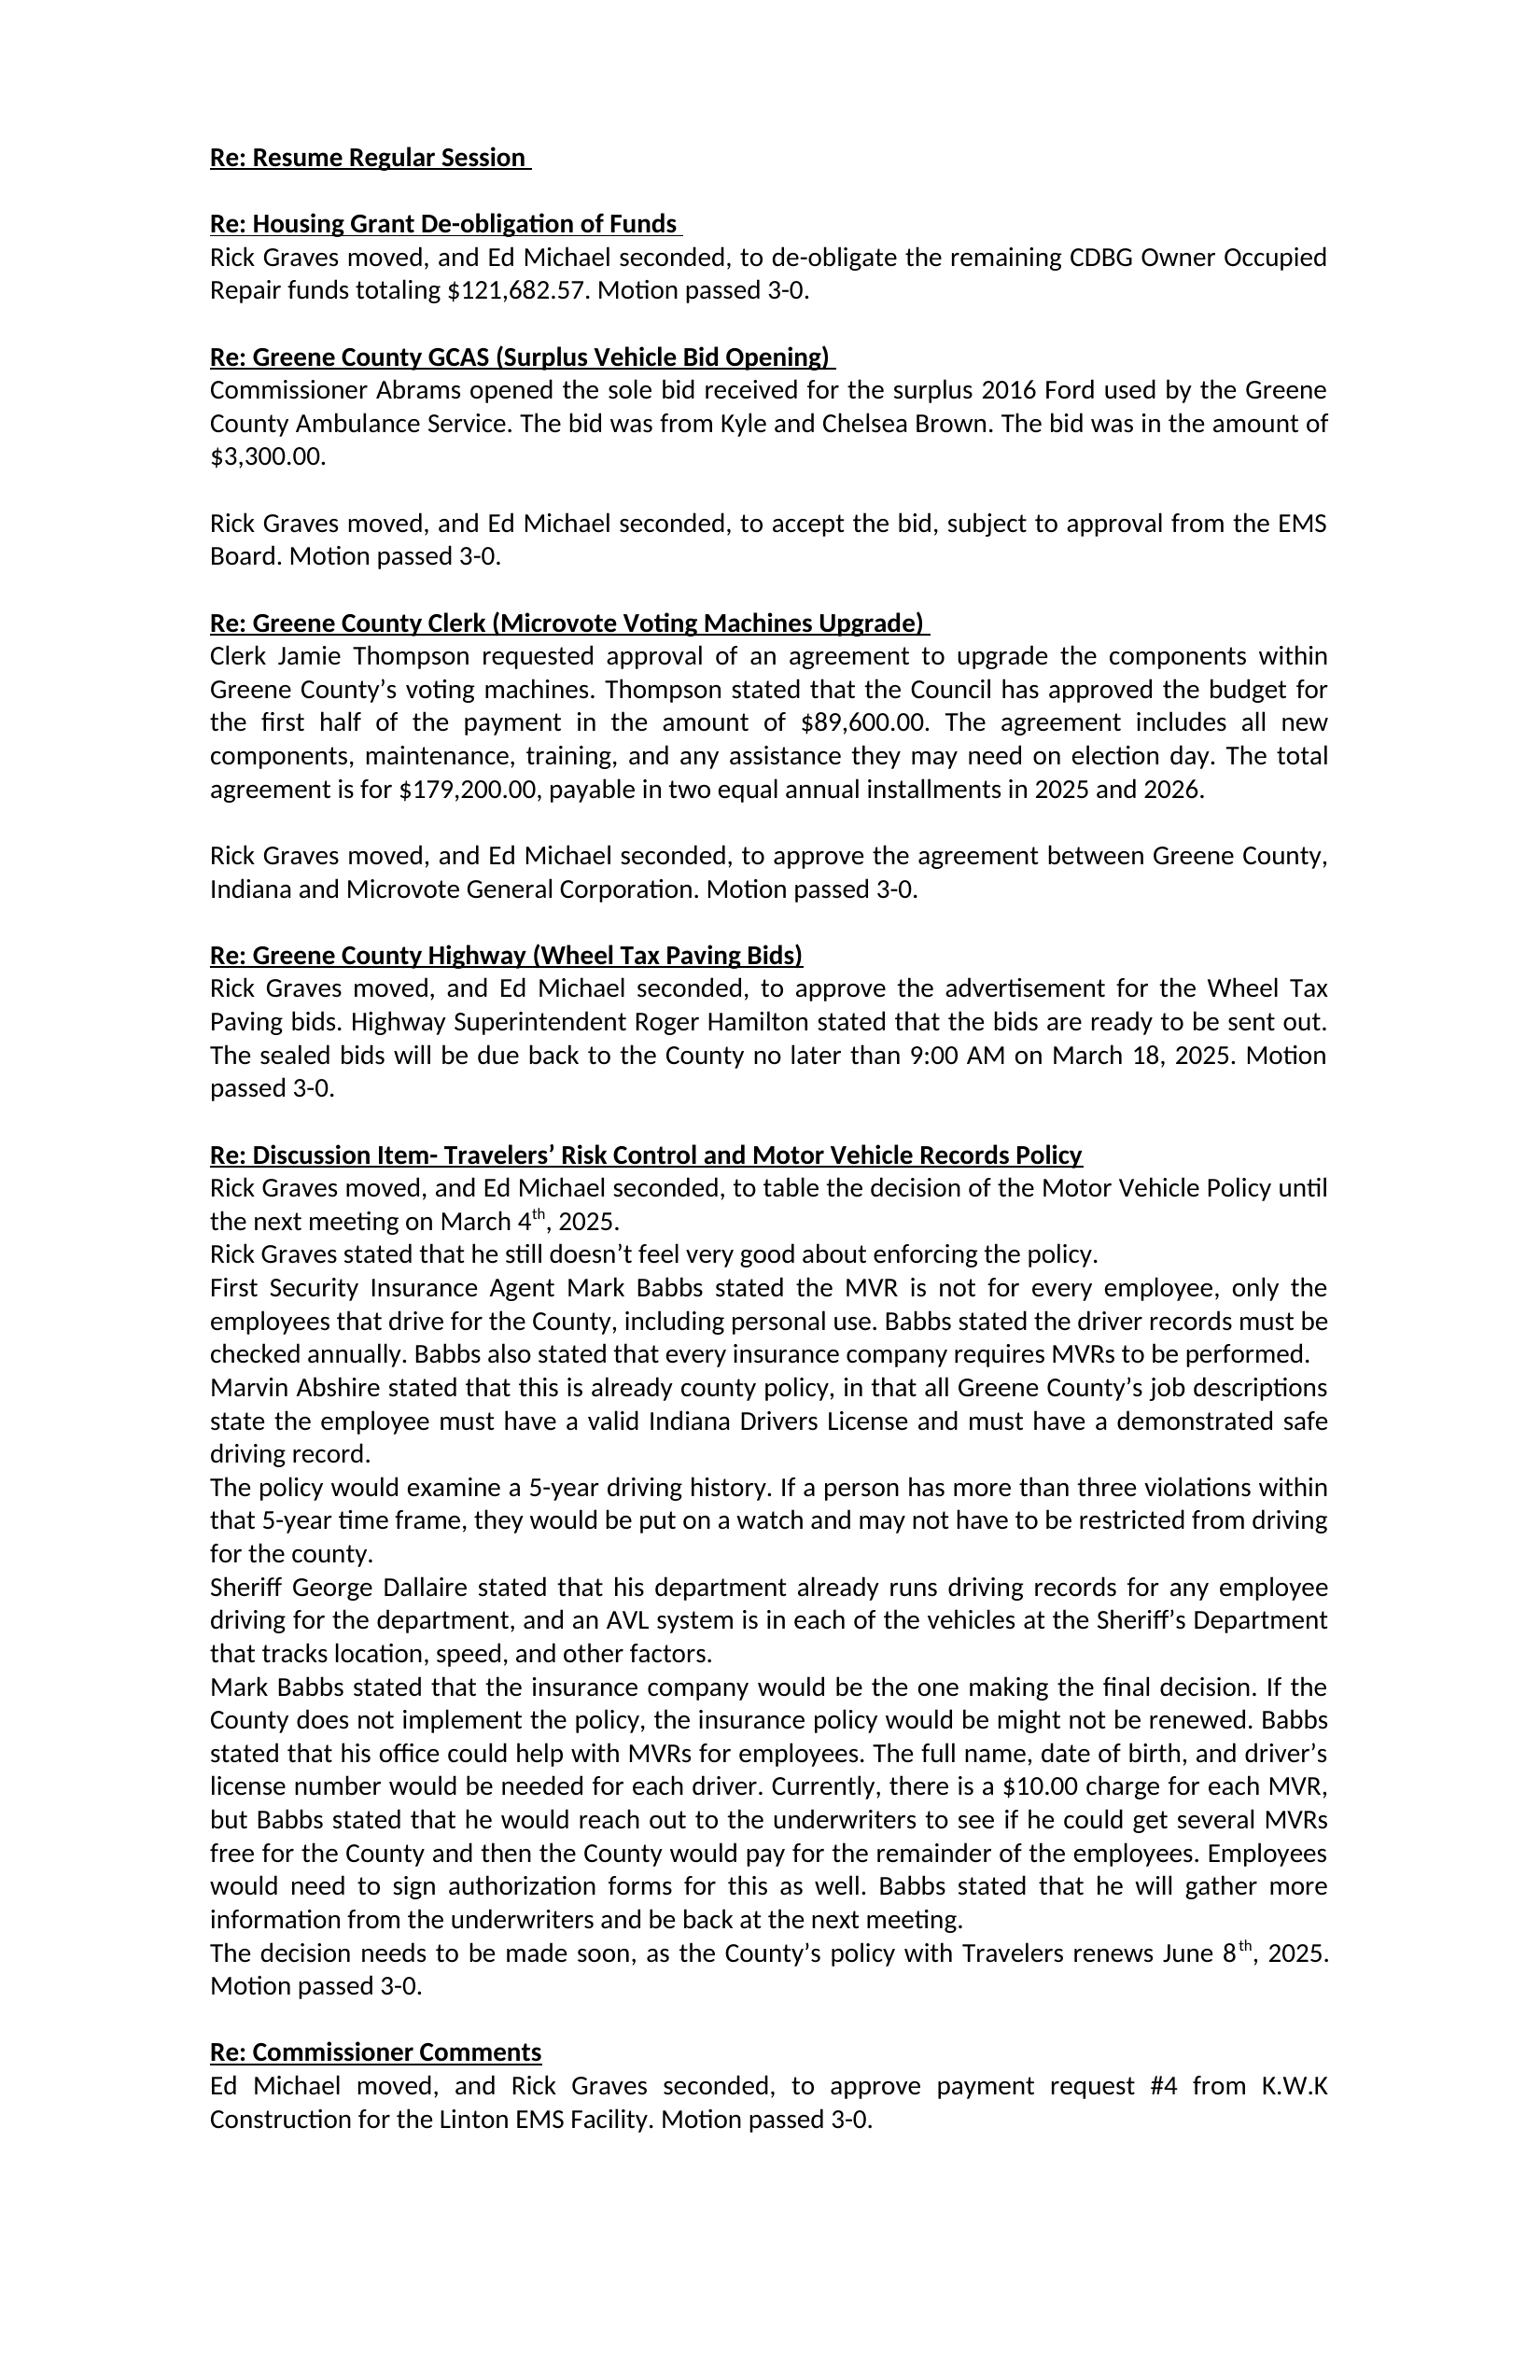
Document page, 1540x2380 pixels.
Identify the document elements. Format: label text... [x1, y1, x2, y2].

text Sheriff George Dallaire stated that his department already runs driving records for any employee driving for the department, and an AVL system is in each of the vehicles at the Sheriff’s Department that tracks location, speed, and other factors. [210, 1570, 1330, 1670]
text Re: Discussion Item- Travelers’ Risk Control and Motor Vehicle Records Policy [210, 1138, 1330, 1170]
text Re: Resume Regular Session [210, 140, 1330, 174]
text The policy would examine a 5-year driving history. If a person has more than three violations within that 5-year time frame, they would be put on a watch and may not have to be restricted from driving for the county. [210, 1470, 1330, 1570]
text Re: Greene County Clerk (Microvote Voting Machines Upgrade) [210, 606, 1330, 638]
text Rick Graves moved, and Ed Michael seconded, to approve the agreement between Greene County, Indiana and Microvote General Corporation. Motion passed 3-0. [210, 838, 1330, 904]
text Rick Graves stated that he still doesn’t feel very good about enforcing the policy. [210, 1238, 1330, 1270]
text Clerk Jamie Thompson requested approval of an agreement to upgrade the components within Greene County’s voting machines. Thompson stated that the Council has approved the budget for the first half of the payment in the amount of $89,600.00. The agreement includes all new components, maintenance, training, and any assistance they may need on election day. The total agreement is for $179,200.00, payable in two equal annual installments in 2025 and 2026. [210, 638, 1330, 805]
text Re: Greene County GCAS (Surplus Vehicle Bid Opening) [210, 340, 1330, 372]
text Re: Commissioner Comments [210, 2036, 1330, 2068]
text The decision needs to be made soon, as the County’s policy with Travelers renews June 8th, 2025. Motion passed 3-0. [210, 1936, 1330, 2002]
text Rick Graves moved, and Ed Michael seconded, to accept the bid, subject to approval from the EMS Board. Motion passed 3-0. [210, 506, 1330, 572]
text Rick Graves moved, and Ed Michael seconded, to de-obligate the remaining CDBG Owner Occupied Repair funds totaling $121,682.57. Motion passed 3-0. [210, 240, 1330, 306]
text Re: Housing Grant De-obligation of Funds [210, 206, 1330, 240]
text Mark Babbs stated that the insurance company would be the one making the final decision. If the County does not implement the policy, the insurance policy would be might not be renewed. Babbs stated that his office could help with MVRs for employees. The full name, date of birth, and driver’s license number would be needed for each driver. Currently, there is a $10.00 charge for each MVR, but Babbs stated that he would reach out to the underwriters to see if he could get several MVRs free for the County and then the County would pay for the remainder of the employees. Employees would need to sign authorization forms for this as well. Babbs stated that he will gather more information from the underwriters and be back at the next meeting. [210, 1670, 1330, 1936]
text Commissioner Abrams opened the sole bid received for the surplus 2016 Ford used by the Greene County Ambulance Service. The bid was from Kyle and Chelsea Brown. The bid was in the amount of $3,300.00. [210, 372, 1330, 472]
text Re: Greene County Highway (Wheel Tax Paving Bids) [210, 938, 1330, 972]
text Rick Graves moved, and Ed Michael seconded, to table the decision of the Motor Vehicle Policy until the next meeting on March 4th, 2025. [210, 1170, 1330, 1238]
text First Security Insurance Agent Mark Babbs stated the MVR is not for every employee, only the employees that drive for the County, including personal use. Babbs stated the driver records must be checked annually. Babbs also stated that every insurance company requires MVRs to be performed. [210, 1270, 1330, 1370]
text Ed Michael moved, and Rick Graves seconded, to approve payment request #4 from K.W.K Construction for the Linton EMS Facility. Motion passed 3-0. [210, 2068, 1330, 2135]
text Rick Graves moved, and Ed Michael seconded, to approve the advertisement for the Wheel Tax Paving bids. Highway Superintendent Roger Hamilton stated that the bids are ready to be sent out. The sealed bids will be due back to the County no later than 9:00 AM on March 18, 2025. Motion passed 3-0. [210, 972, 1330, 1104]
text Marvin Abshire stated that this is already county policy, in that all Greene County’s job descriptions state the employee must have a valid Indiana Drivers License and must have a demonstrated safe driving record. [210, 1370, 1330, 1470]
